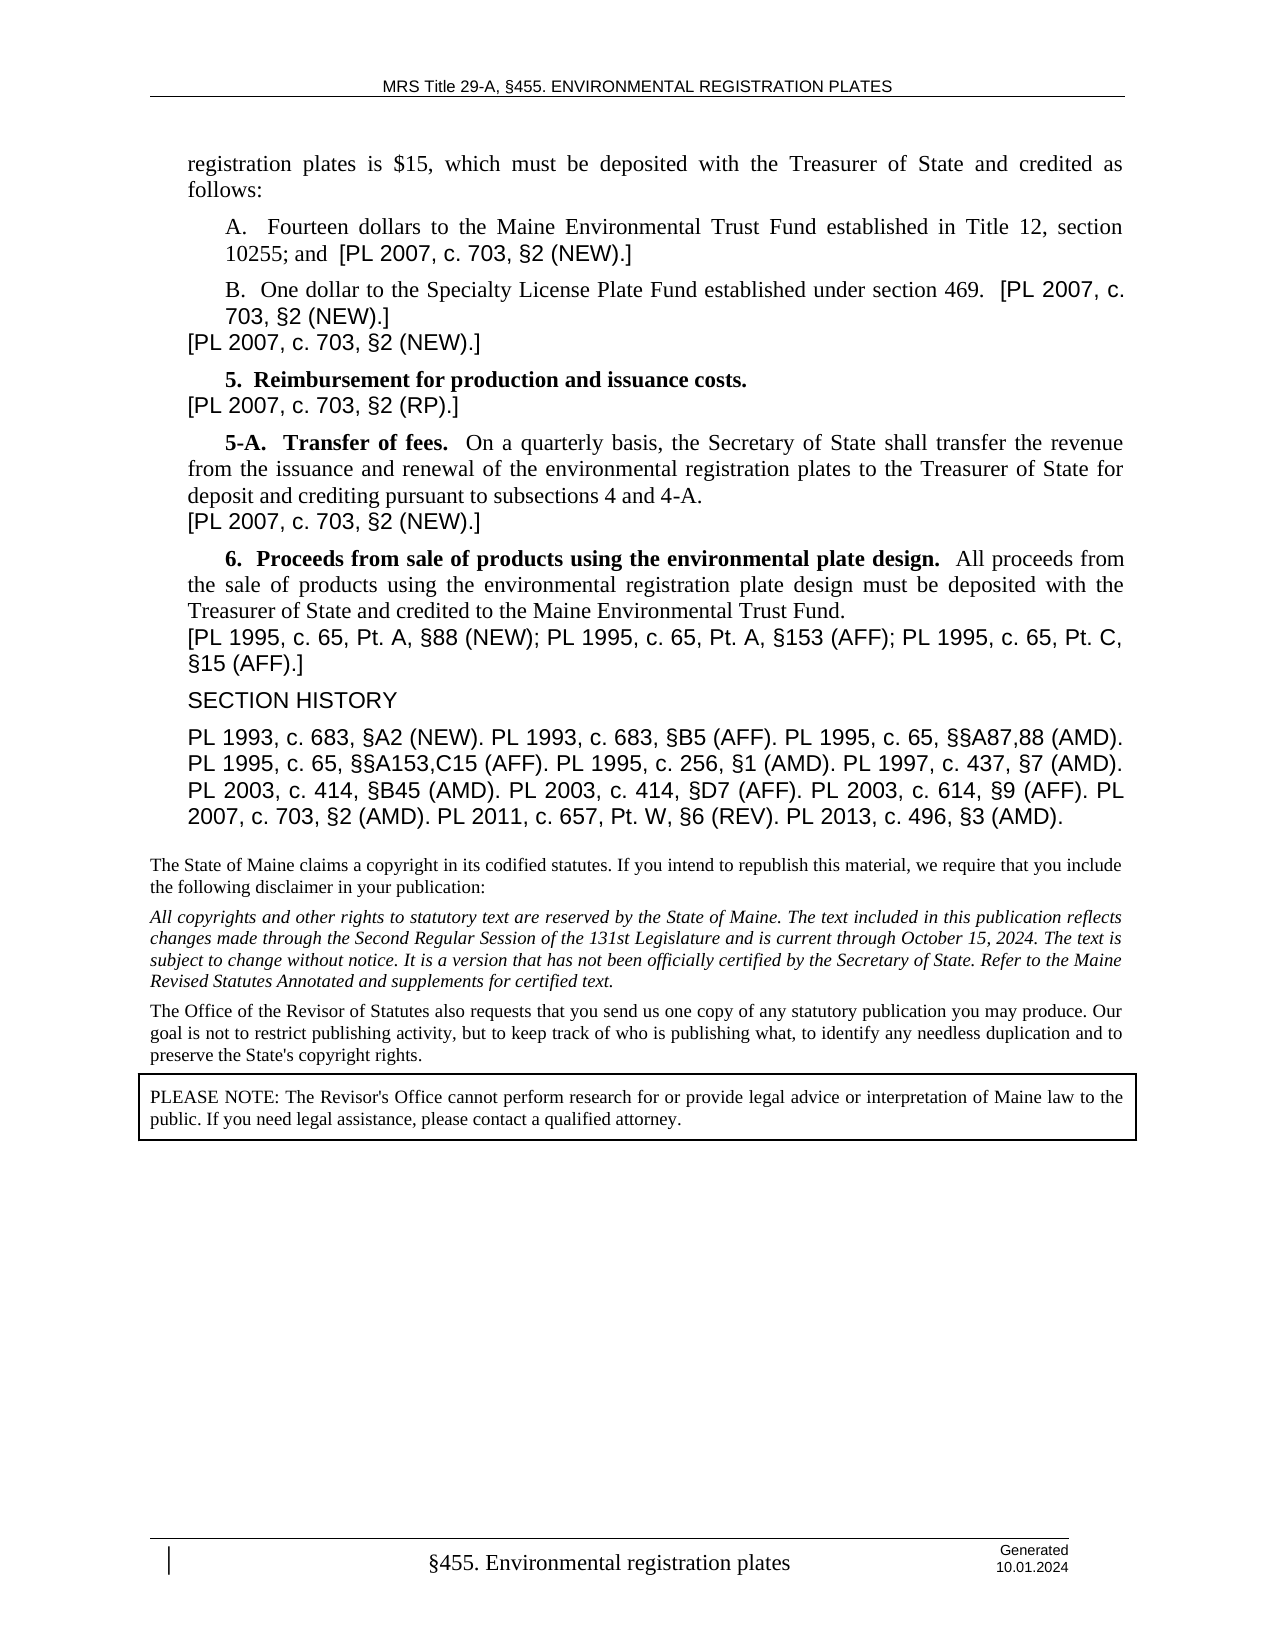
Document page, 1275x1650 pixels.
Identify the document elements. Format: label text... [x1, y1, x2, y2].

text [PL 2007, c. 703, §2 (NEW).] [187, 508, 1125, 534]
text 6. Proceeds from sale of products using the environmental plate design. All proceeds from the sale of products using the environmental registration plate design must be deposited with the Treasurer of State and credited to the Maine Environmental Trust Fund. [187, 545, 1125, 624]
text B. One dollar to the Specialty License Plate Fund established under section 469. [PL 2007, c. 703, §2 (NEW).] [225, 276, 1125, 329]
text [PL 2007, c. 703, §2 (NEW).] [187, 329, 1125, 356]
text The Office of the Revisor of Statutes also requests that you send us one copy of any statutory publication you may produce. Our goal is not to restrict publishing activity, but to keep track of who is publishing what, to identify any needless duplication and to preserve the State's copyright rights. [150, 1000, 1125, 1065]
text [187, 150, 1125, 203]
text 5. Reimbursement for production and issuance costs. [187, 366, 1125, 392]
text SECTION HISTORY [187, 687, 1125, 713]
text [PL 2007, c. 703, §2 (RP).] [187, 392, 1125, 419]
text PLEASE NOTE: The Revisor's Office cannot perform research for or provide legal advice or interpretation of Maine law to the public. If you need legal assistance, please contact a qualified attorney. [140, 1075, 1135, 1139]
text All copyrights and other rights to statutory text are reserved by the State of Maine. The text included in this publication reflects changes made through the Second Regular Session of the 131st Legislature and is current through October 15, 2024 . The text is subject to change without notice. It is a version that has not been officially certified by the Secretary of State. Refer to the Maine Revised Statutes Annotated and supplements for certified text. [150, 906, 1125, 992]
text A. Fourteen dollars to the Maine Environmental Trust Fund established in Title 12, section 10255; and [PL 2007, c. 703, §2 (NEW).] [225, 213, 1125, 266]
text 5-A. Transfer of fees. On a quarterly basis, the Secretary of State shall transfer the revenue from the issuance and renewal of the environmental registration plates to the Treasurer of State for deposit and crediting pursuant to subsections 4 and 4‑A. [187, 429, 1125, 508]
text The State of Maine claims a copyright in its codified statutes. If you intend to republish this material, we require that you include the following disclaimer in your publication: [150, 854, 1125, 897]
text PL 1993, c. 683, §A2 (NEW). PL 1993, c. 683, §B5 (AFF). PL 1995, c. 65, §§A87,88 (AMD). PL 1995, c. 65, §§A153,C15 (AFF). PL 1995, c. 256, §1 (AMD). PL 1997, c. 437, §7 (AMD). PL 2003, c. 414, §B45 (AMD). PL 2003, c. 414, §D7 (AFF). PL 2003, c. 614, §9 (AFF). PL 2007, c. 703, §2 (AMD). PL 2011, c. 657, Pt. W, §6 (REV). PL 2013, c. 496, §3 (AMD). [187, 724, 1125, 829]
text [PL 1995, c. 65, Pt. A, §88 (NEW); PL 1995, c. 65, Pt. A, §153 (AFF); PL 1995, c. 65, Pt. C, §15 (AFF).] [187, 624, 1125, 677]
